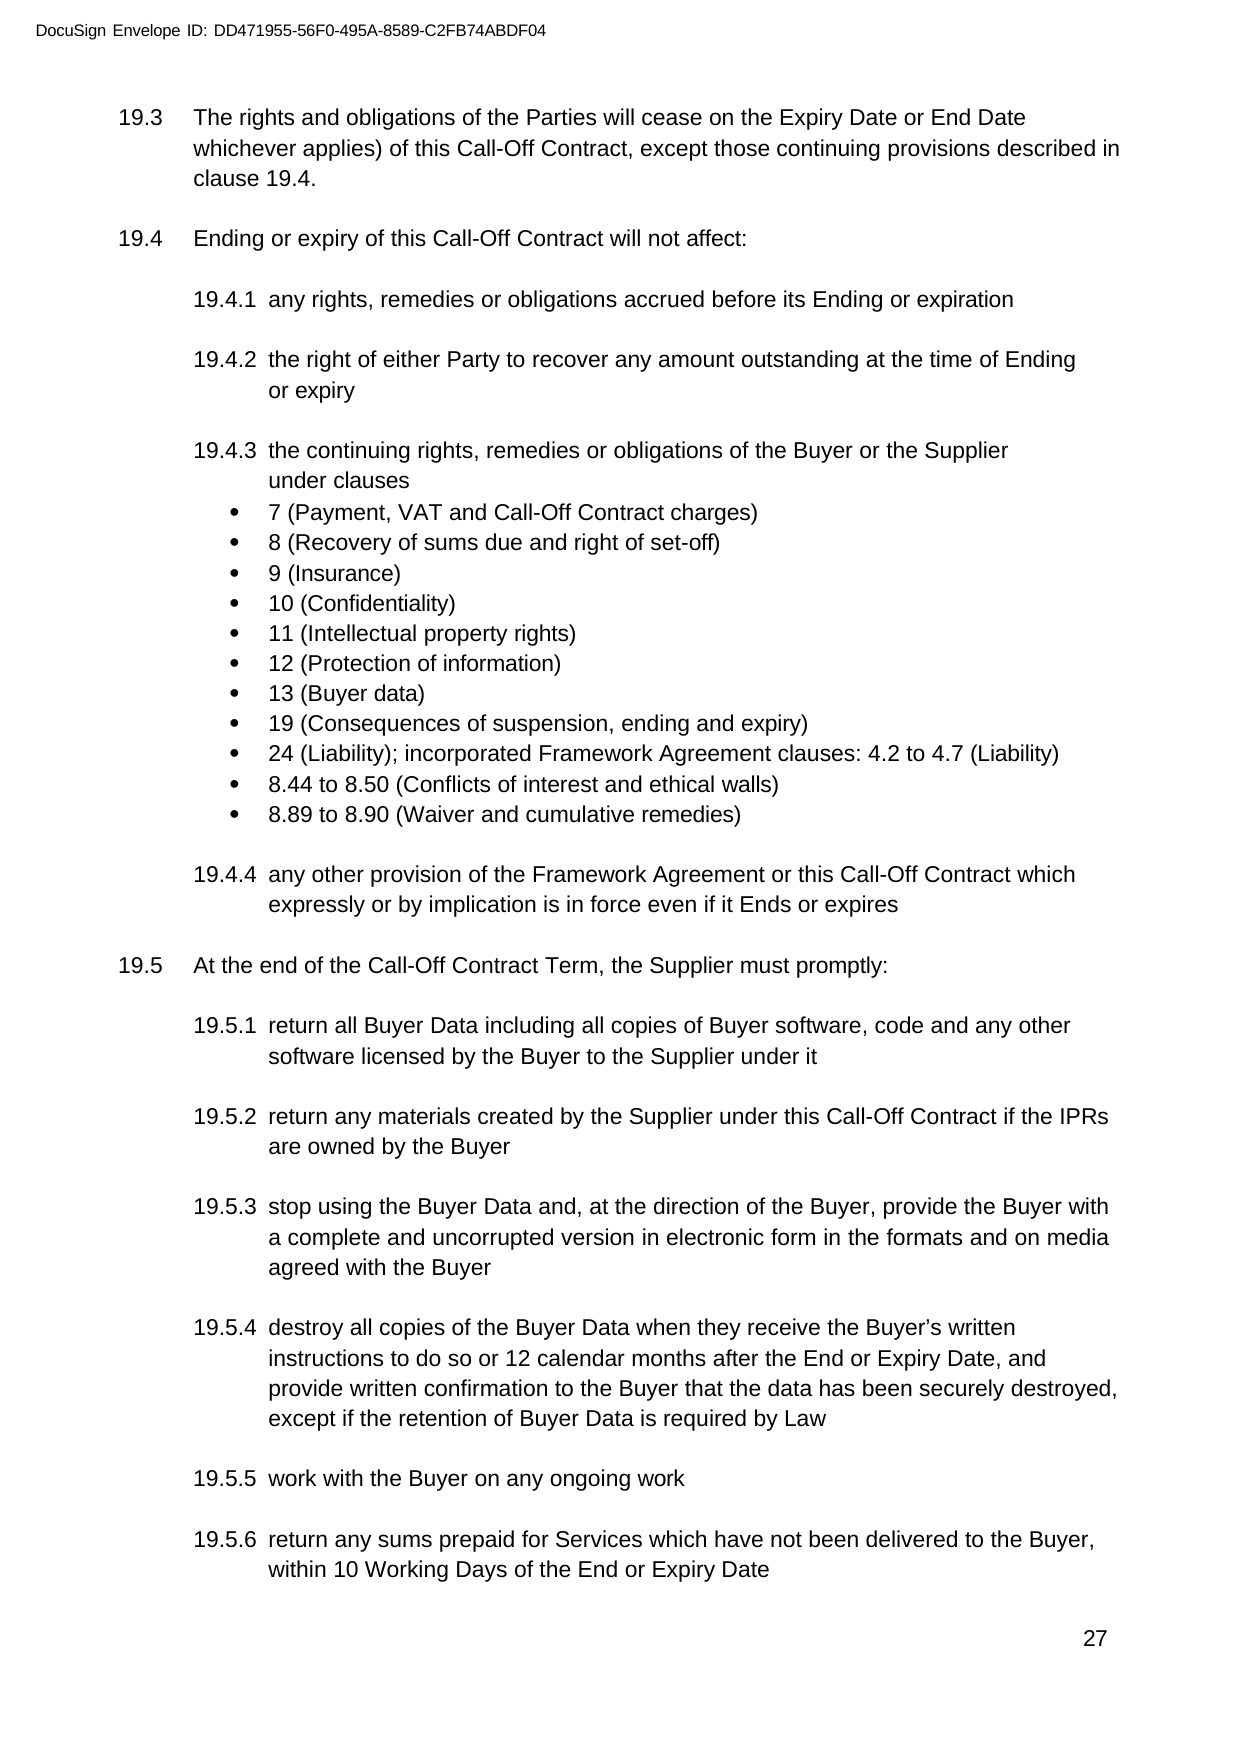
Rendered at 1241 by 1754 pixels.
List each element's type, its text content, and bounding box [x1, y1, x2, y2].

list 19 (Consequences of suspension, ending and expiry) [230, 710, 1211, 737]
list the continuing rights, remedies or obligations of the Buyer or the Supplier under clauses [193, 437, 1073, 494]
list the right of either Party to recover any amount outstanding at the time of Ending or expiry [193, 346, 1102, 403]
list 8.44 to 8.50 (Conflicts of interest and ethical walls) [230, 771, 1211, 797]
list At the end of the Call-Off Contract Term, the Supplier must promptly: [118, 952, 1211, 978]
list return any sums prepaid for Services which have not been delivered to the Buyer, within 10 Working Days of the End or Expiry Date [193, 1526, 1095, 1582]
list 9 (Insurance) [230, 559, 1211, 586]
list 8.89 to 8.90 (Waiver and cumulative remedies) [230, 801, 1211, 827]
list stop using the Buyer Data and, at the direction of the Buyer, provide the Buyer with a complete and uncorrupted version in electronic form in the formats and on media agreed with the Buyer [193, 1193, 1109, 1280]
list 11 (Intellectual property rights) [230, 620, 1211, 646]
list 10 (Confidentiality) [230, 590, 1211, 616]
list 13 (Buyer data) [230, 680, 1211, 706]
list any rights, remedies or obligations accrued before its Ending or expiration [193, 286, 1211, 312]
list The rights and obligations of the Parties will cease on the Expiry Date or End Date whichever applies) of this Call-Off Contract, except those continuing provisions described in clause 19.4. [118, 104, 1120, 191]
list return any materials created by the Supplier under this Call-Off Contract if the IPRs are owned by the Buyer [193, 1103, 1109, 1159]
list destroy all copies of the Buyer Data when they receive the Buyer’s written instructions to do so or 12 calendar months after the End or Expiry Date, and provide written confirmation to the Buyer that the data has been securely destroyed, except if the retention of Buyer Data is required by Law [193, 1314, 1118, 1431]
list 7 (Payment, VAT and Call-Off Contract charges) [230, 498, 1211, 526]
list return all Buyer Data including all copies of Buyer software, code and any other software licensed by the Buyer to the Supplier under it [193, 1012, 1071, 1069]
list Ending or expiry of this Call-Off Contract will not affect: [118, 225, 1211, 252]
list any other provision of the Framework Agreement or this Call-Off Contract which expressly or by implication is in force even if it Ends or expires [193, 861, 1076, 918]
list 12 (Protection of information) [230, 650, 1211, 676]
list 24 (Liability); incorporated Framework Agreement clauses: 4.2 to 4.7 (Liability) [230, 740, 1211, 767]
list work with the Buyer on any ongoing work [193, 1465, 1211, 1492]
list 8 (Recovery of sums due and right of set-off) [230, 529, 1211, 556]
